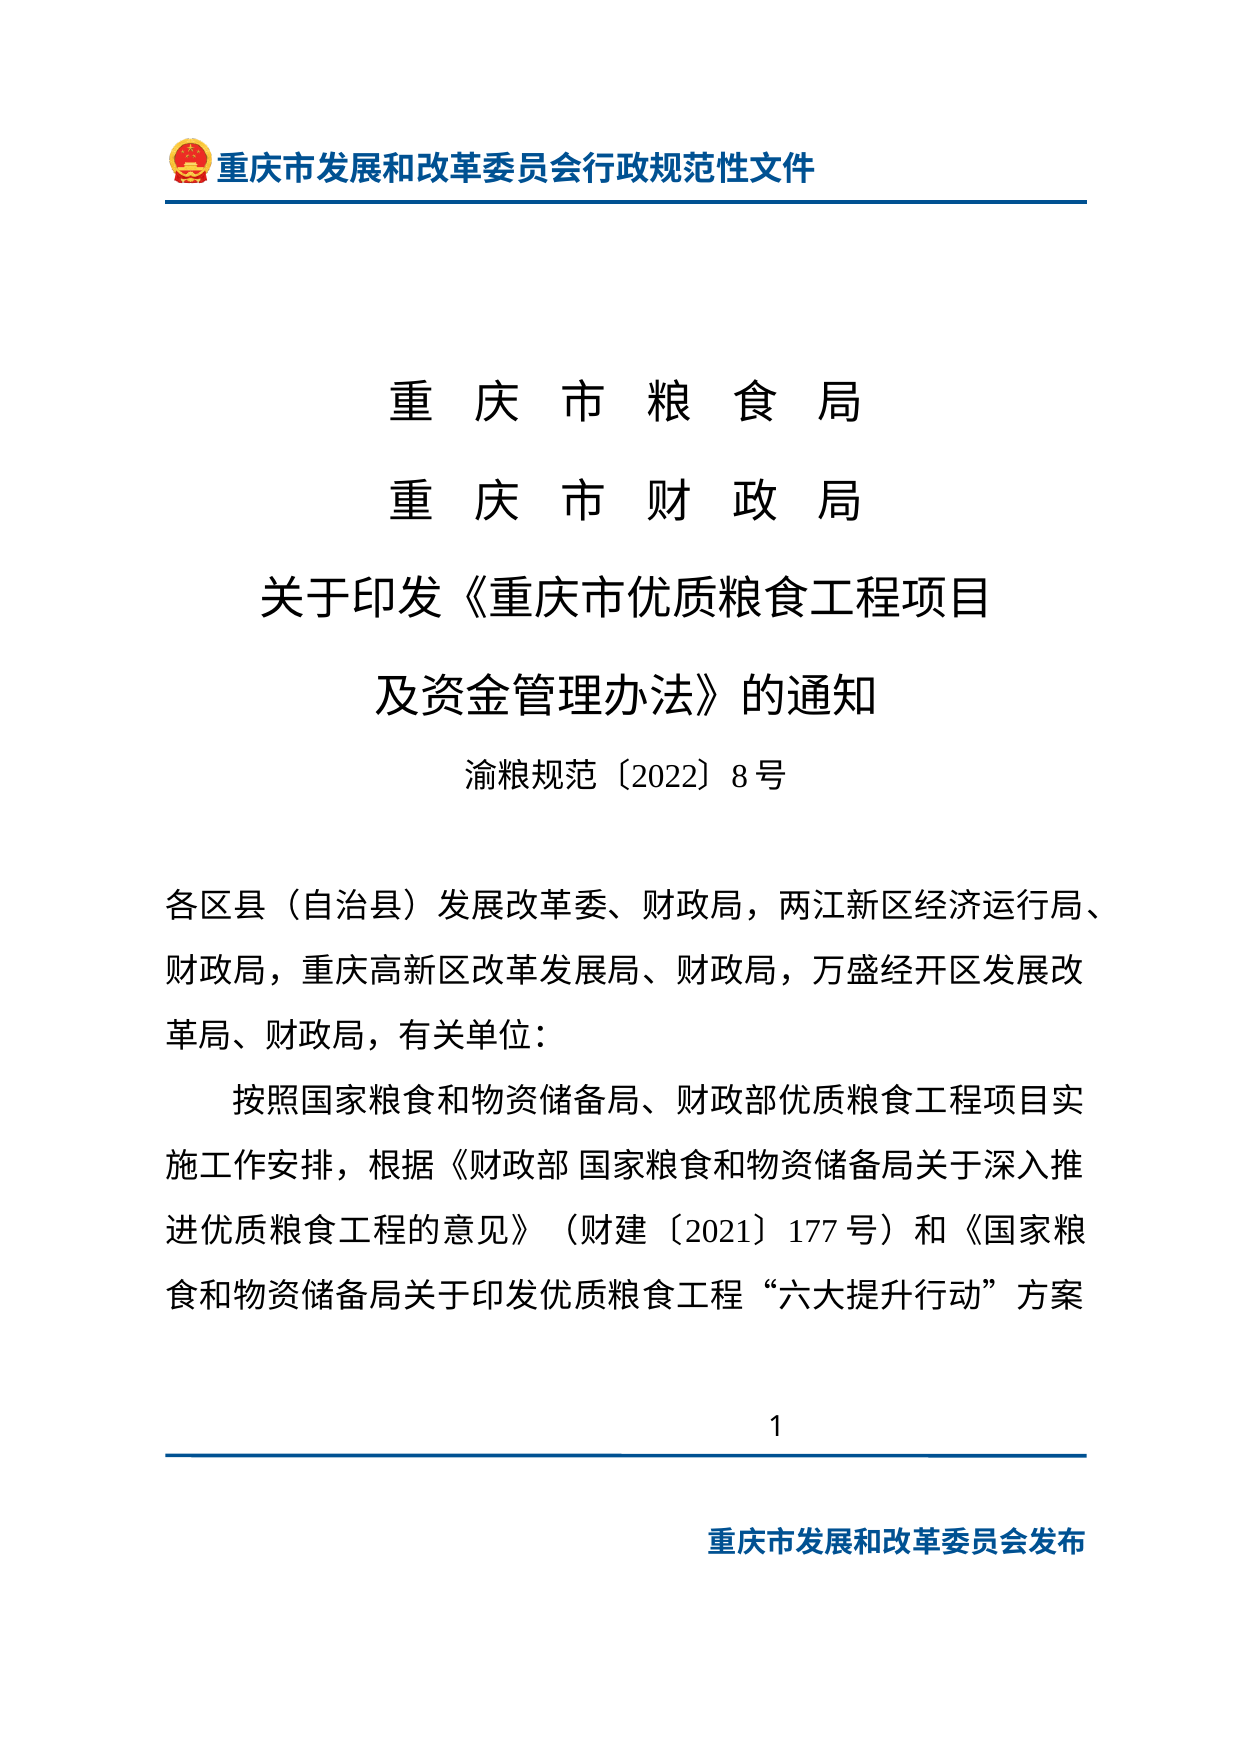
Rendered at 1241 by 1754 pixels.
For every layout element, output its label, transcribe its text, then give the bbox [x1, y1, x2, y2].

text 关于印发《重庆市优质粮食工程项目 [165, 546, 1087, 643]
picture [165, 136, 216, 187]
text 渝粮规范〔2022〕8号 [165, 741, 1087, 806]
table_header 重庆市粮食局 [377, 350, 875, 447]
text 各区县（自治县）发展改革委、财政局，两江新区经济运行局、财政局，重庆高新区改革发展局、财政局，万盛经开区发展改革局、财政局，有关单位： [165, 871, 1087, 1066]
text 及资金管理办法》的通知 [165, 643, 1087, 741]
table_cell 重庆市财政局 [377, 449, 875, 546]
